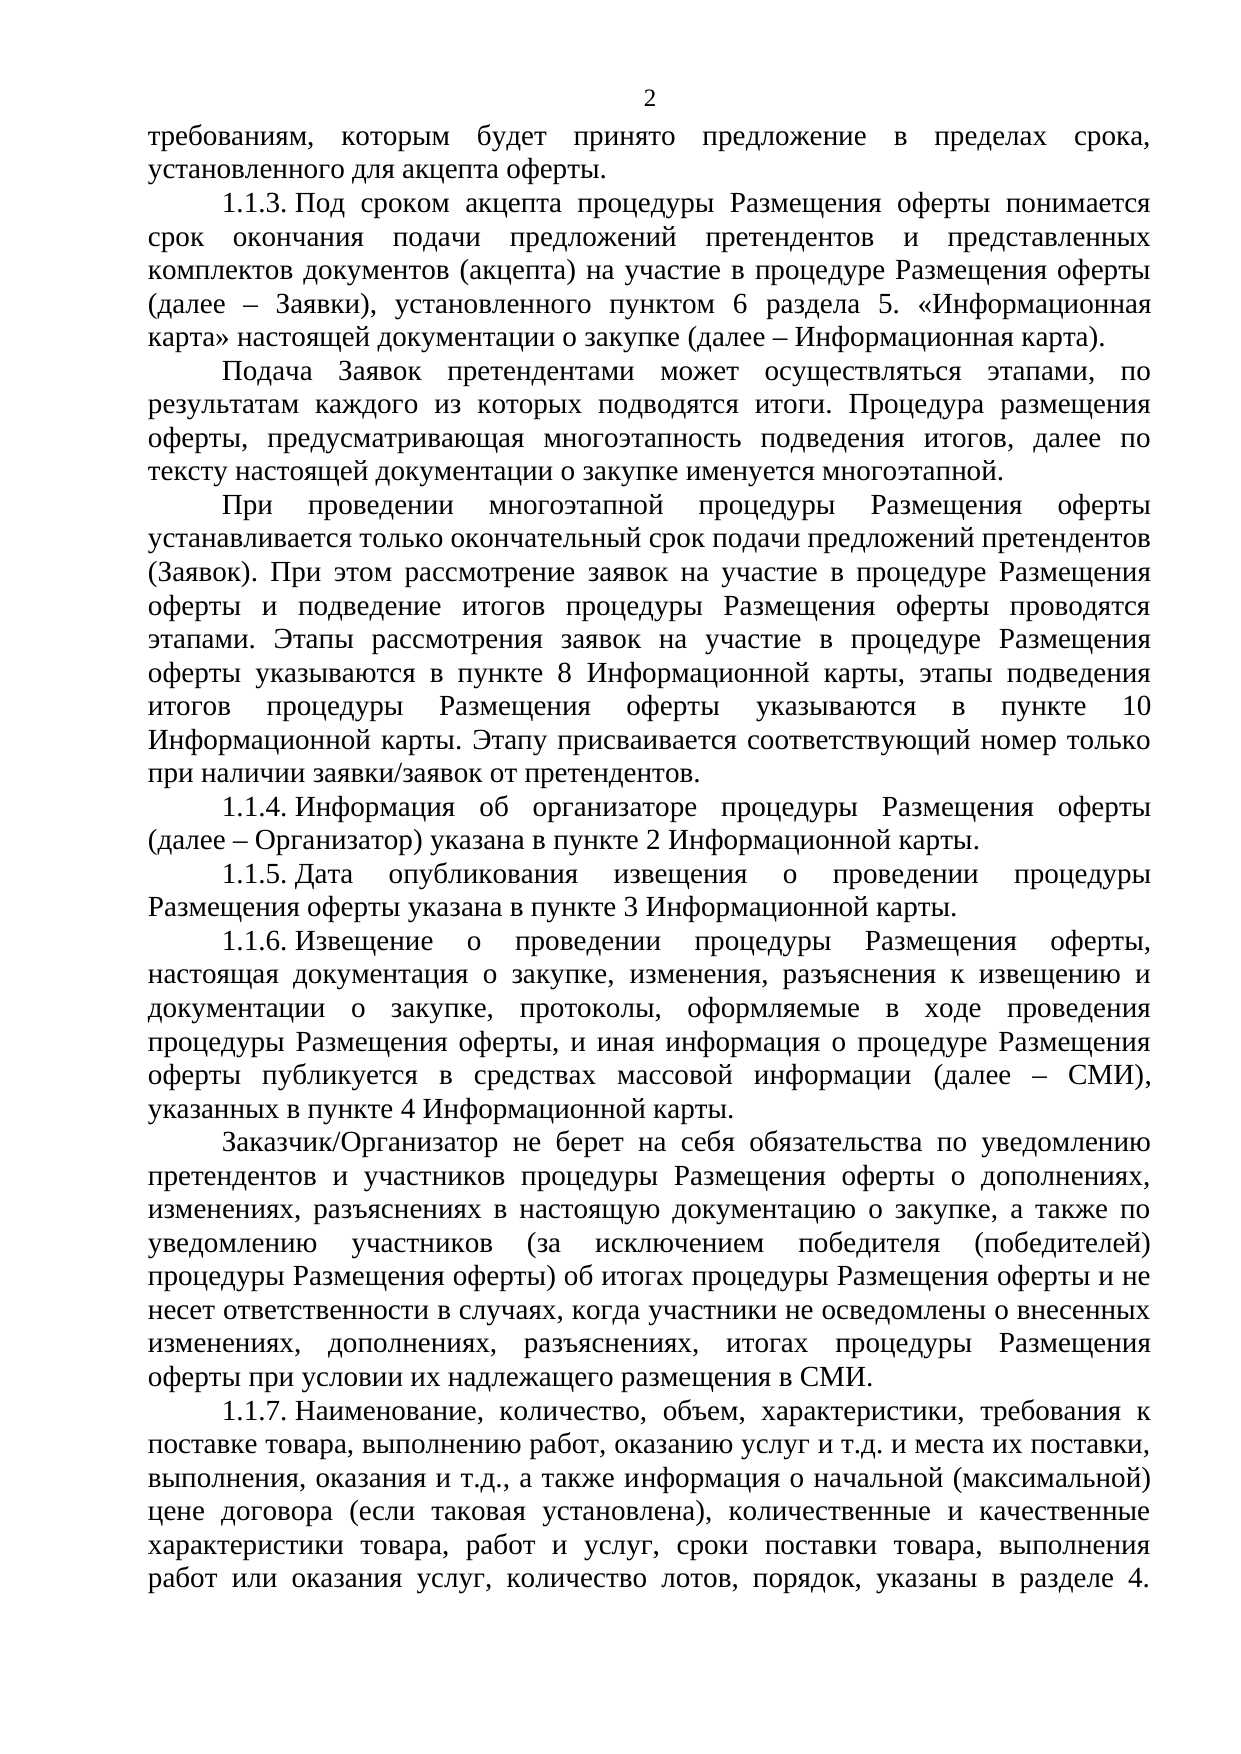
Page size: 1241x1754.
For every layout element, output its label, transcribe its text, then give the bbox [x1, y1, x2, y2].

text Заказчик/Организатор не берет на себя обязательства по уведомлению претендентов и участников процедуры Размещения оферты о дополнениях, изменениях, разъяснениях в настоящую документацию о закупке, а также по уведомлению участников (за исключением победителя (победителей) процедуры Размещения оферты) об итогах процедуры Размещения оферты и не несет ответственности в случаях, когда участники не осведомлены о внесенных изменениях, дополнениях, разъяснениях, итогах процедуры Размещения оферты при условии их надлежащего размещения в СМИ. [148, 1124, 1152, 1393]
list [148, 118, 1152, 185]
text Подача Заявок претендентами может осуществляться этапами, по результатам каждого из которых подводятся итоги. Процедура размещения оферты, предусматривающая многоэтапность подведения итогов, далее по тексту настоящей документации о закупке именуется многоэтапной. [148, 353, 1152, 487]
list Извещение о проведении процедуры Размещения оферты, настоящая документация о закупке, изменения, разъяснения к извещению и документации о закупке, протоколы, оформляемые в ходе проведения процедуры Размещения оферты, и иная информация о процедуре Размещения оферты публикуется в средствах массовой информации (далее – СМИ), указанных в пункте 4 Информационной карты. [148, 923, 1152, 1124]
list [148, 1393, 1152, 1594]
text При проведении многоэтапной процедуры Размещения оферты устанавливается только окончательный срок подачи предложений претендентов (Заявок). При этом рассмотрение заявок на участие в процедуре Размещения оферты и подведение итогов процедуры Размещения оферты проводятся этапами. Этапы рассмотрения заявок на участие в процедуре Размещения оферты указываются в пункте 8 Информационной карты, этапы подведения итогов процедуры Размещения оферты указываются в пункте 10 Информационной карты. Этапу присваивается соответствующий номер только при наличии заявки/заявок от претендентов. [148, 487, 1152, 789]
list Дата опубликования извещения о проведении процедуры Размещения оферты указана в пункте 3 Информационной карты. [148, 856, 1152, 923]
list Информация об организаторе процедуры Размещения оферты (далее – Организатор) указана в пункте 2 Информационной карты. [148, 789, 1152, 856]
list Под сроком акцепта процедуры Размещения оферты понимается срок окончания подачи предложений претендентов и представленных комплектов документов (акцепта) на участие в процедуре Размещения оферты (далее – Заявки), установленного пунктом 6 раздела 5. «Информационная карта» настоящей документации о закупке (далее – Информационная карта). [148, 185, 1152, 353]
